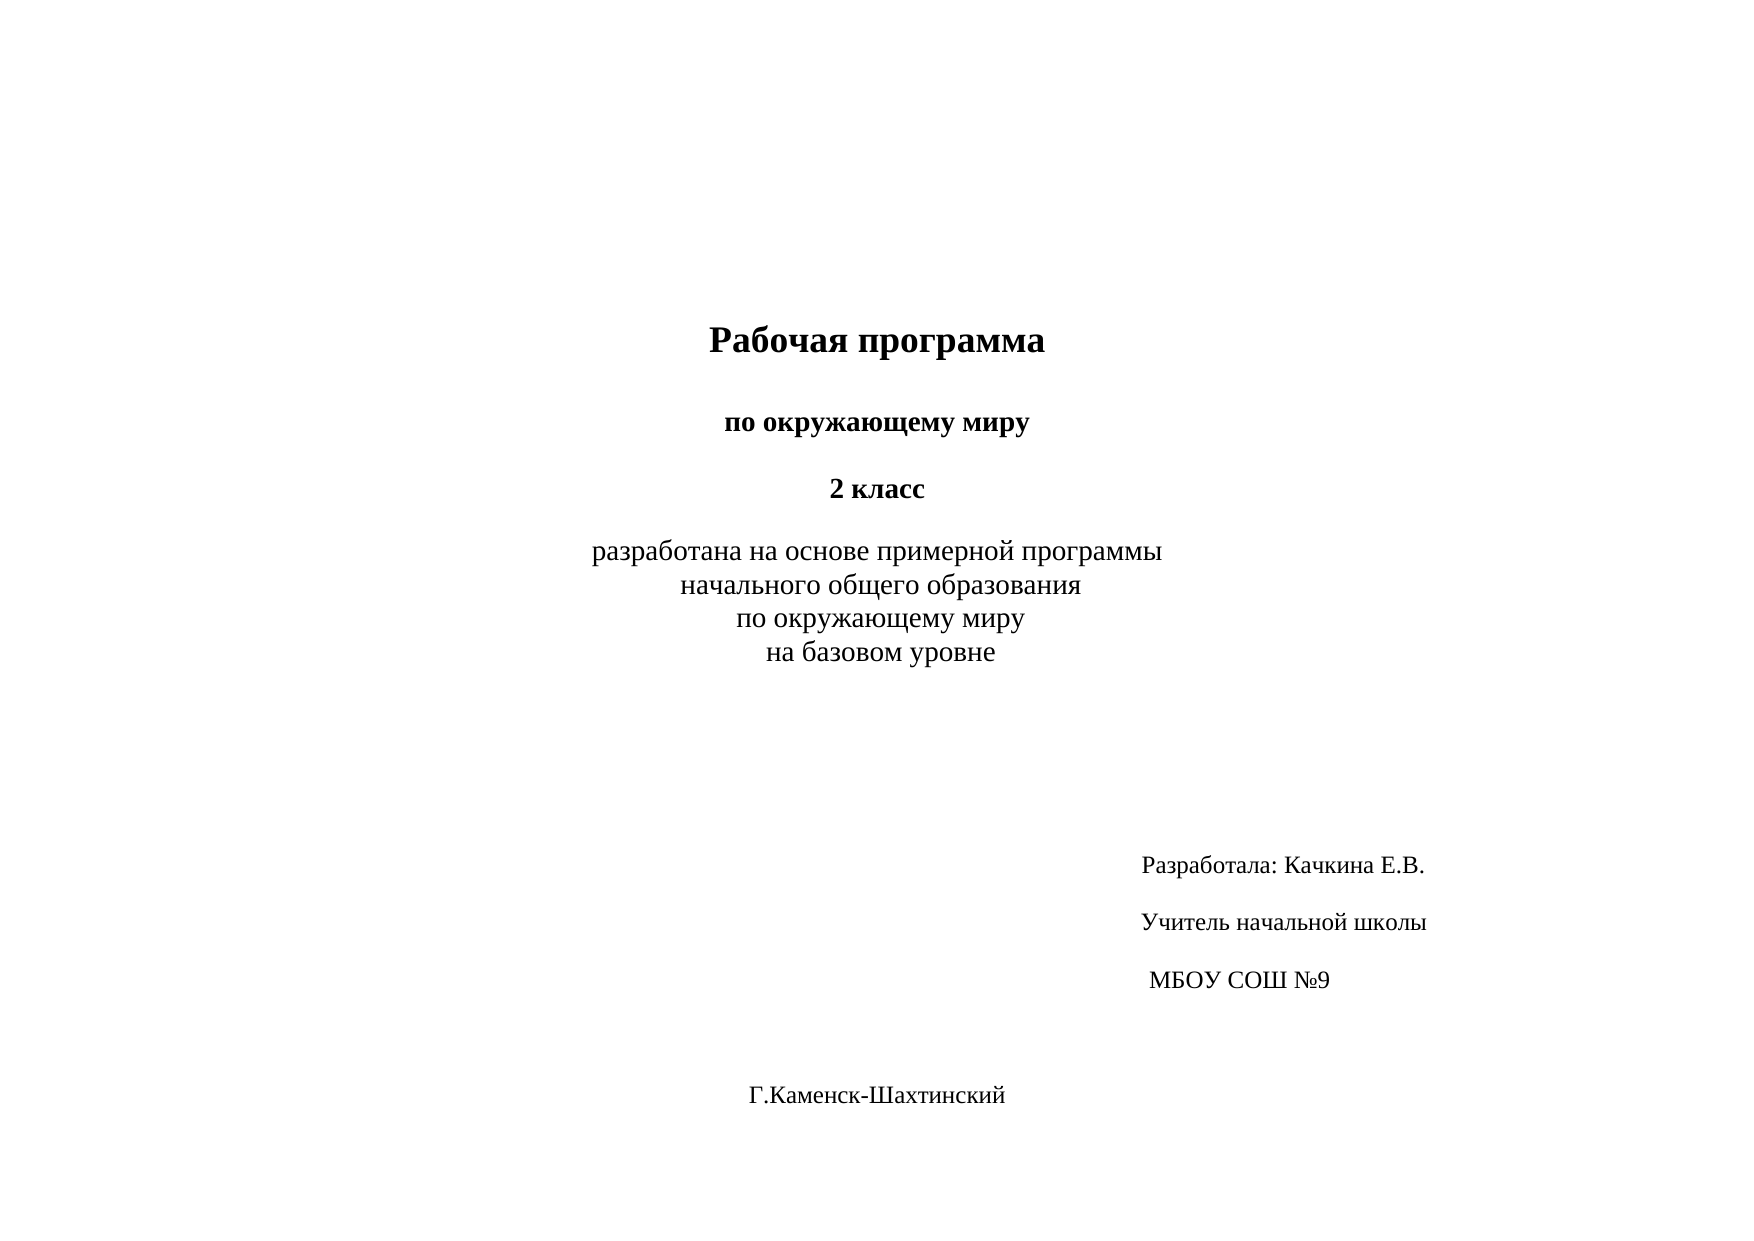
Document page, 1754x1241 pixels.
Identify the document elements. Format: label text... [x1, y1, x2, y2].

text на базовом уровне [59, 634, 1695, 668]
text Учитель начальной школы [59, 907, 1695, 936]
text по окружающему миру [59, 404, 1695, 438]
text по окружающему миру [59, 601, 1695, 634]
text начального общего образования [59, 567, 1695, 601]
text Разработала: Качкина Е.В. [59, 850, 1695, 878]
text разработана на основе примерной программы [59, 533, 1695, 567]
text Рабочая программа [59, 318, 1695, 361]
text МБОУ СОШ №9 [59, 965, 1695, 993]
text Г.Каменск-Шахтинский [59, 1080, 1695, 1108]
text 2 класс [59, 471, 1695, 505]
